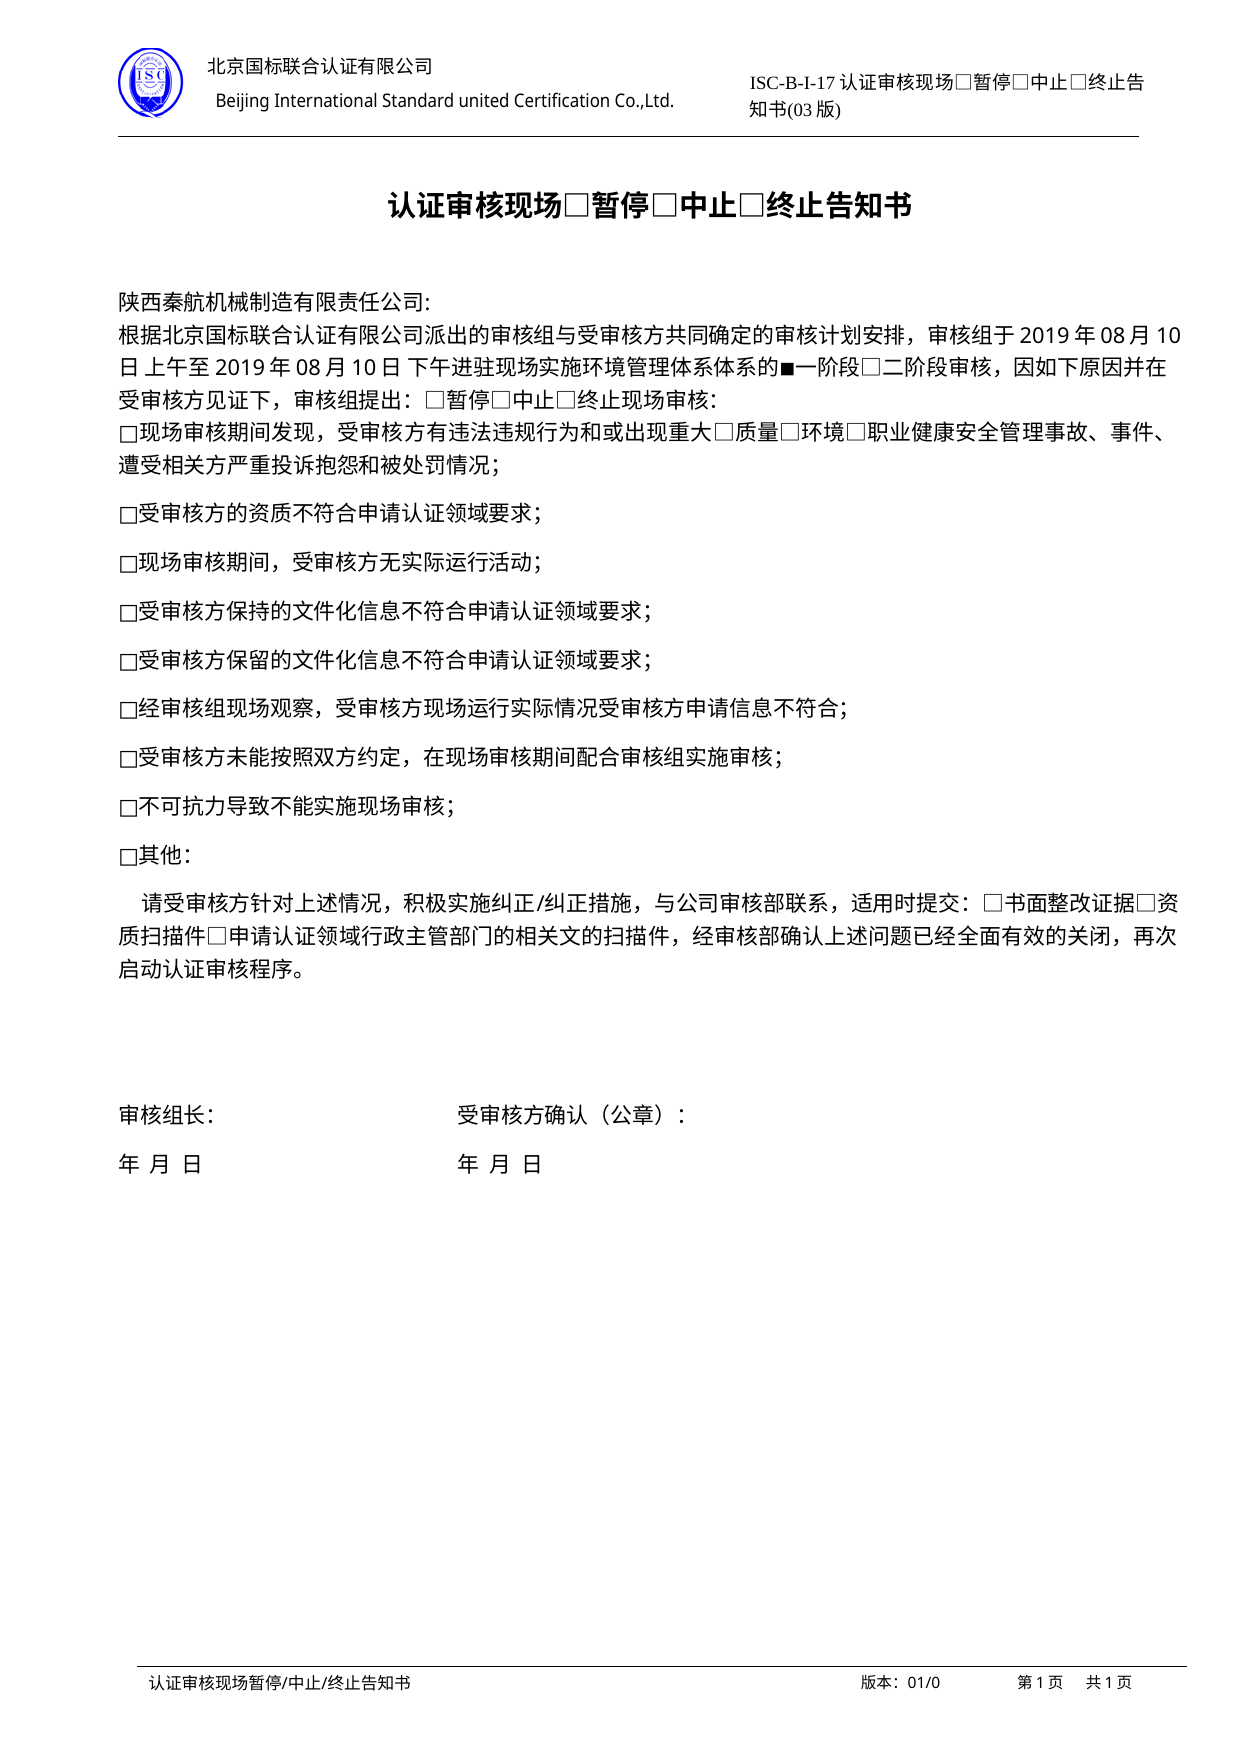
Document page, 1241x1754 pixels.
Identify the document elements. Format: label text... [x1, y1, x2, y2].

text 陕西秦航机械制造有限责任公司: [118, 285, 1181, 317]
text □现场审核期间，受审核方无实际运行活动； [118, 545, 1181, 577]
text 请受审核方针对上述情况，积极实施纠正/纠正措施，与公司审核部联系，适用时提交：□书面整改证据□资质扫描件□申请认证领域行政主管部门的相关文的扫描件，经审核部确认上述问题已经全面有效的关闭，再次启动认证审核程序。 [118, 886, 1181, 984]
text □受审核方保留的文件化信息不符合申请认证领域要求； [118, 642, 1181, 675]
text 审核组长： 受审核方确认（公章）： [118, 1097, 1181, 1130]
text 认证审核现场□暂停□中止□终止告知书 [118, 171, 1181, 236]
text 根据北京国标联合认证有限公司派出的审核组与受审核方共同确定的审核计划安排，审核组于2019年08月10日 上午至2019年08月10日 下午进驻现场实施环境管理体系体系的■一阶段□二阶段审核，因如下原因并在受审核方见证下，审核组提出：□暂停□中止□终止现场审核： [118, 317, 1181, 415]
text □不可抗力导致不能实施现场审核； [118, 789, 1181, 821]
text □经审核组现场观察，受审核方现场运行实际情况受审核方申请信息不符合； [118, 691, 1181, 724]
text 年 月 日 年 月 日 [118, 1146, 1181, 1179]
text □现场审核期间发现，受审核方有违法违规行为和或出现重大□质量□环境□职业健康安全管理事故、事件、遭受相关方严重投诉抱怨和被处罚情况； [118, 415, 1181, 480]
text □受审核方保持的文件化信息不符合申请认证领域要求； [118, 594, 1181, 626]
text □其他： [118, 837, 1181, 870]
picture [118, 48, 186, 117]
text □受审核方的资质不符合申请认证领域要求； [118, 496, 1181, 529]
text □受审核方未能按照双方约定，在现场审核期间配合审核组实施审核； [118, 740, 1181, 772]
